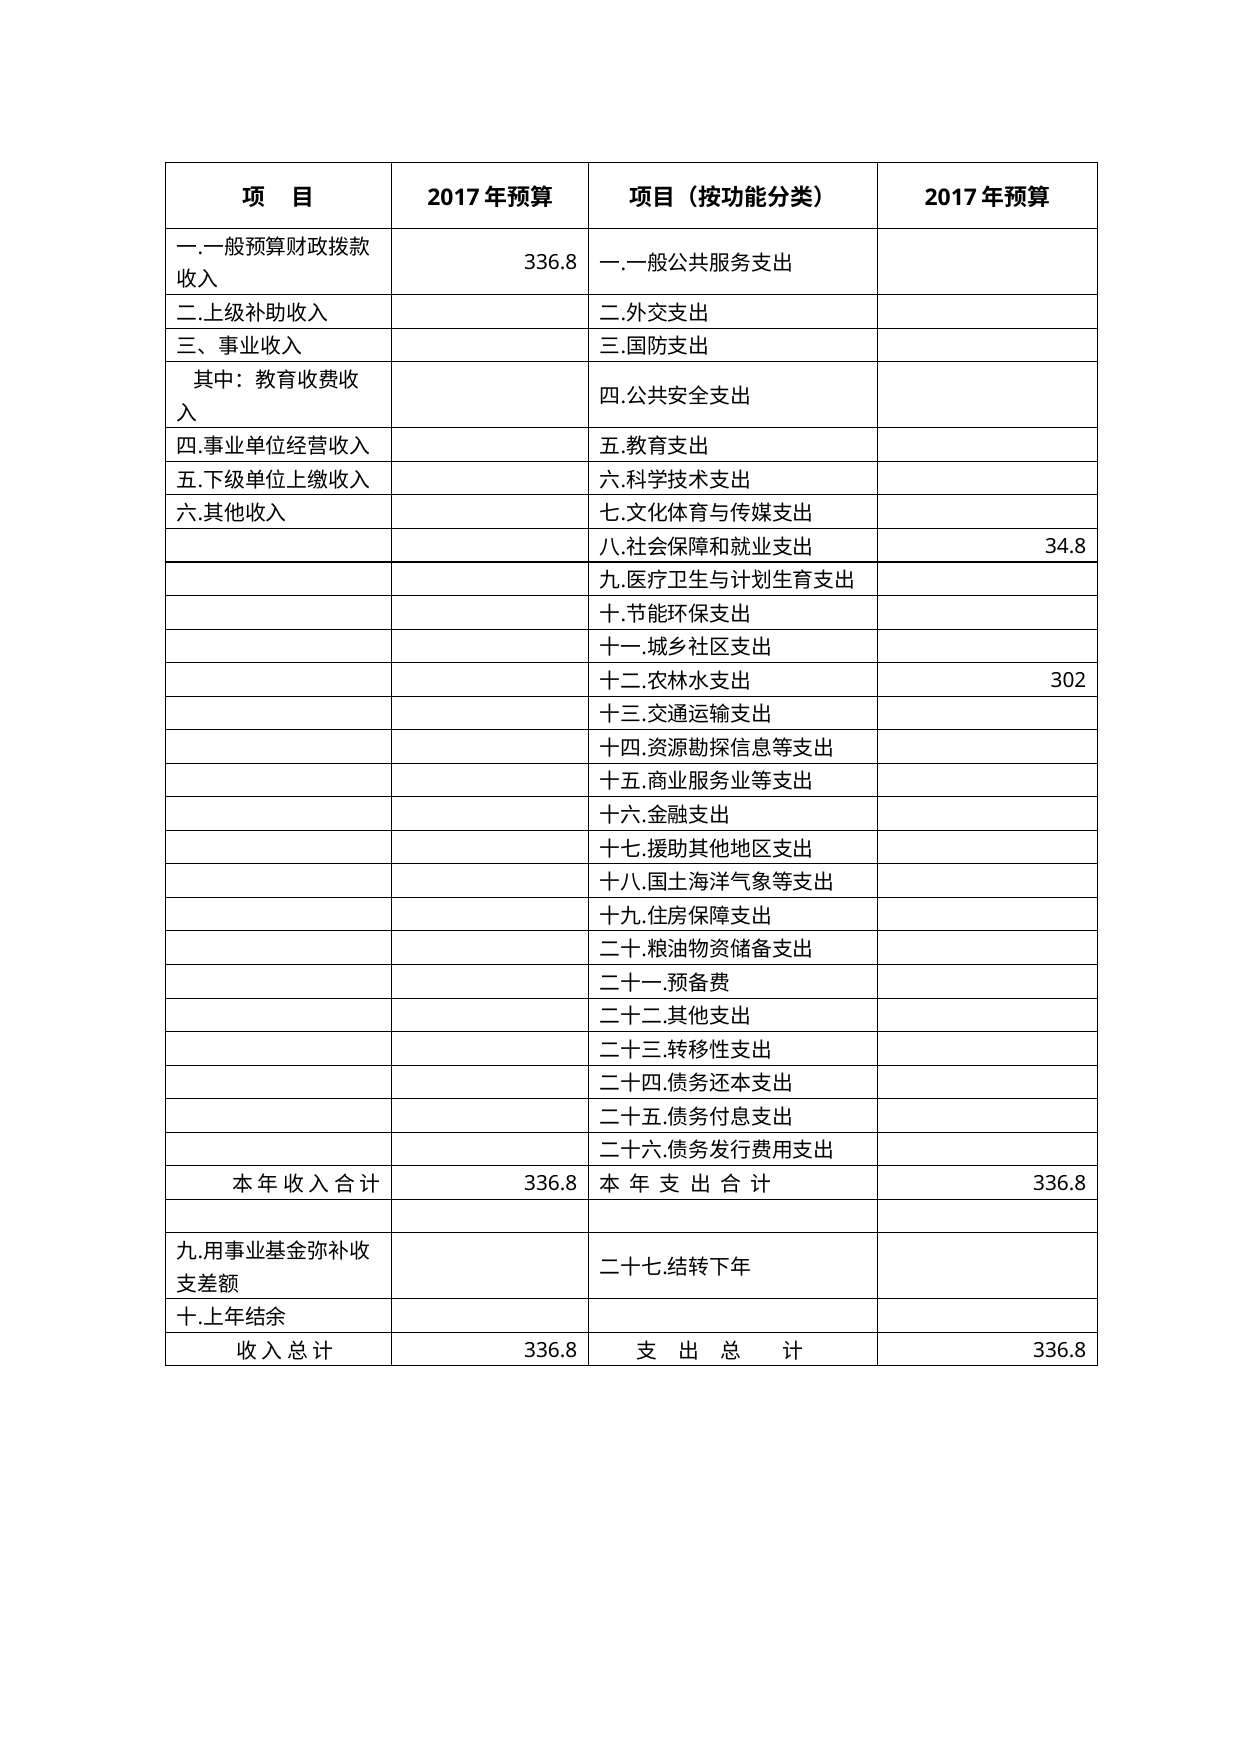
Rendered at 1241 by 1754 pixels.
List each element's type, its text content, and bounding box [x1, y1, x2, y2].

table_cell 二十.粮油物资储备支出 [589, 931, 877, 964]
table_cell [392, 797, 588, 830]
table_cell [392, 999, 588, 1031]
table_cell 四.公共安全支出 [589, 362, 877, 427]
table_cell 十九.住房保障支出 [589, 898, 877, 930]
table_cell [878, 1133, 1097, 1165]
table_cell 项 目 [166, 163, 391, 228]
table_cell [392, 965, 588, 997]
table_cell [392, 563, 588, 595]
table_cell [166, 831, 391, 863]
table_cell 本 年 收 入 合 计 [166, 1166, 391, 1199]
table_cell [392, 1233, 588, 1298]
table_cell [166, 730, 391, 763]
table_cell [878, 697, 1097, 729]
table_cell [392, 596, 588, 628]
table_cell 其中：教育收费收入 [166, 362, 391, 427]
table_cell [392, 697, 588, 729]
table_cell 2017年预算 [392, 163, 588, 228]
table_cell [878, 1032, 1097, 1064]
table_cell [166, 663, 391, 696]
table_cell [166, 1066, 391, 1098]
table_cell 二十四.债务还本支出 [589, 1066, 877, 1098]
table_cell [878, 1299, 1097, 1332]
table_cell [878, 295, 1097, 328]
table_cell [166, 1099, 391, 1132]
table_cell 六.其他收入 [166, 495, 391, 528]
table_cell [166, 1133, 391, 1165]
table_cell [589, 1299, 877, 1332]
table_cell [166, 999, 391, 1031]
table_cell [166, 931, 391, 964]
table_cell 十五.商业服务业等支出 [589, 764, 877, 796]
table_cell 二十三.转移性支出 [589, 1032, 877, 1064]
table_cell 支 出 总 计 [589, 1333, 877, 1365]
table_cell 十六.金融支出 [589, 797, 877, 830]
table_cell 十八.国土海洋气象等支出 [589, 864, 877, 897]
table_cell [392, 831, 588, 863]
table_cell [878, 229, 1097, 294]
table_cell [392, 764, 588, 796]
table_cell 十二.农林水支出 [589, 663, 877, 696]
table_cell [878, 864, 1097, 897]
table_cell 十四.资源勘探信息等支出 [589, 730, 877, 763]
table_cell [392, 1200, 588, 1232]
table_cell 34.8 [878, 529, 1097, 561]
table_cell [392, 898, 588, 930]
table_cell [878, 999, 1097, 1031]
table_cell [878, 329, 1097, 361]
table_cell 项目（按功能分类） [589, 163, 877, 228]
table_cell 336.8 [392, 1166, 588, 1199]
table_cell [878, 1200, 1097, 1232]
table_cell [878, 965, 1097, 997]
table_cell [392, 529, 588, 561]
table_cell 二.外交支出 [589, 295, 877, 328]
table_cell [166, 864, 391, 897]
table_cell 六.科学技术支出 [589, 462, 877, 494]
table_cell [878, 898, 1097, 930]
table_cell 十七.援助其他地区支出 [589, 831, 877, 863]
table_cell [392, 462, 588, 494]
table_cell [878, 563, 1097, 595]
table_cell [392, 295, 588, 328]
table_cell 2017年预算 [878, 163, 1097, 228]
table_cell 九.医疗卫生与计划生育支出 [589, 563, 877, 595]
table_cell [878, 630, 1097, 662]
table_cell [392, 428, 588, 461]
table_cell 二十六.债务发行费用支出 [589, 1133, 877, 1165]
table_cell 336.8 [392, 229, 588, 294]
table_cell 三.国防支出 [589, 329, 877, 361]
table_cell 二十五.债务付息支出 [589, 1099, 877, 1132]
table_cell 二.上级补助收入 [166, 295, 391, 328]
table_cell 一.一般公共服务支出 [589, 229, 877, 294]
table_cell [392, 931, 588, 964]
table_cell [166, 697, 391, 729]
table_cell [392, 1133, 588, 1165]
table_cell 三、事业收入 [166, 329, 391, 361]
table_cell 四.事业单位经营收入 [166, 428, 391, 461]
table_cell 九.用事业基金弥补收支差额 [166, 1233, 391, 1298]
table_cell 五.下级单位上缴收入 [166, 462, 391, 494]
table_cell [166, 1200, 391, 1232]
table_cell [392, 1066, 588, 1098]
table_cell [878, 1233, 1097, 1298]
table_cell [878, 428, 1097, 461]
table_cell [392, 1032, 588, 1064]
table_cell 八.社会保障和就业支出 [589, 529, 877, 561]
table_cell [392, 730, 588, 763]
table_cell 336.8 [392, 1333, 588, 1365]
table_cell 十一.城乡社区支出 [589, 630, 877, 662]
table_cell [392, 362, 588, 427]
table_cell 七.文化体育与传媒支出 [589, 495, 877, 528]
table_cell [166, 764, 391, 796]
table_cell [878, 462, 1097, 494]
table_cell [878, 831, 1097, 863]
table_cell [166, 898, 391, 930]
table_cell 二十七.结转下年 [589, 1233, 877, 1298]
table_cell [166, 529, 391, 561]
table_cell 十三.交通运输支出 [589, 697, 877, 729]
table_cell [589, 1200, 877, 1232]
table_cell [166, 596, 391, 628]
table_cell 收 入 总 计 [166, 1333, 391, 1365]
table_cell 302 [878, 663, 1097, 696]
table_cell [878, 931, 1097, 964]
table_cell [392, 864, 588, 897]
table_cell [878, 764, 1097, 796]
table_cell [166, 797, 391, 830]
table_cell [392, 1299, 588, 1332]
table_cell [878, 730, 1097, 763]
table_cell [878, 797, 1097, 830]
table_cell [166, 563, 391, 595]
table_cell [166, 1032, 391, 1064]
table_cell [392, 495, 588, 528]
table_cell 五.教育支出 [589, 428, 877, 461]
table_cell [392, 1099, 588, 1132]
table_cell 十.节能环保支出 [589, 596, 877, 628]
table_cell 336.8 [878, 1166, 1097, 1199]
table_cell [878, 1066, 1097, 1098]
table_cell [166, 965, 391, 997]
table_cell [878, 1099, 1097, 1132]
table_cell [392, 630, 588, 662]
table_cell [878, 596, 1097, 628]
table_cell 二十一.预备费 [589, 965, 877, 997]
table_cell 二十二.其他支出 [589, 999, 877, 1031]
table_cell [878, 362, 1097, 427]
table_cell 336.8 [878, 1333, 1097, 1365]
table_cell [166, 630, 391, 662]
table_cell 一.一般预算财政拨款收入 [166, 229, 391, 294]
table_cell [392, 329, 588, 361]
table_cell [392, 663, 588, 696]
table_cell 十.上年结余 [166, 1299, 391, 1332]
table_cell [878, 495, 1097, 528]
table_cell 本 年 支 出 合 计 [589, 1166, 877, 1199]
